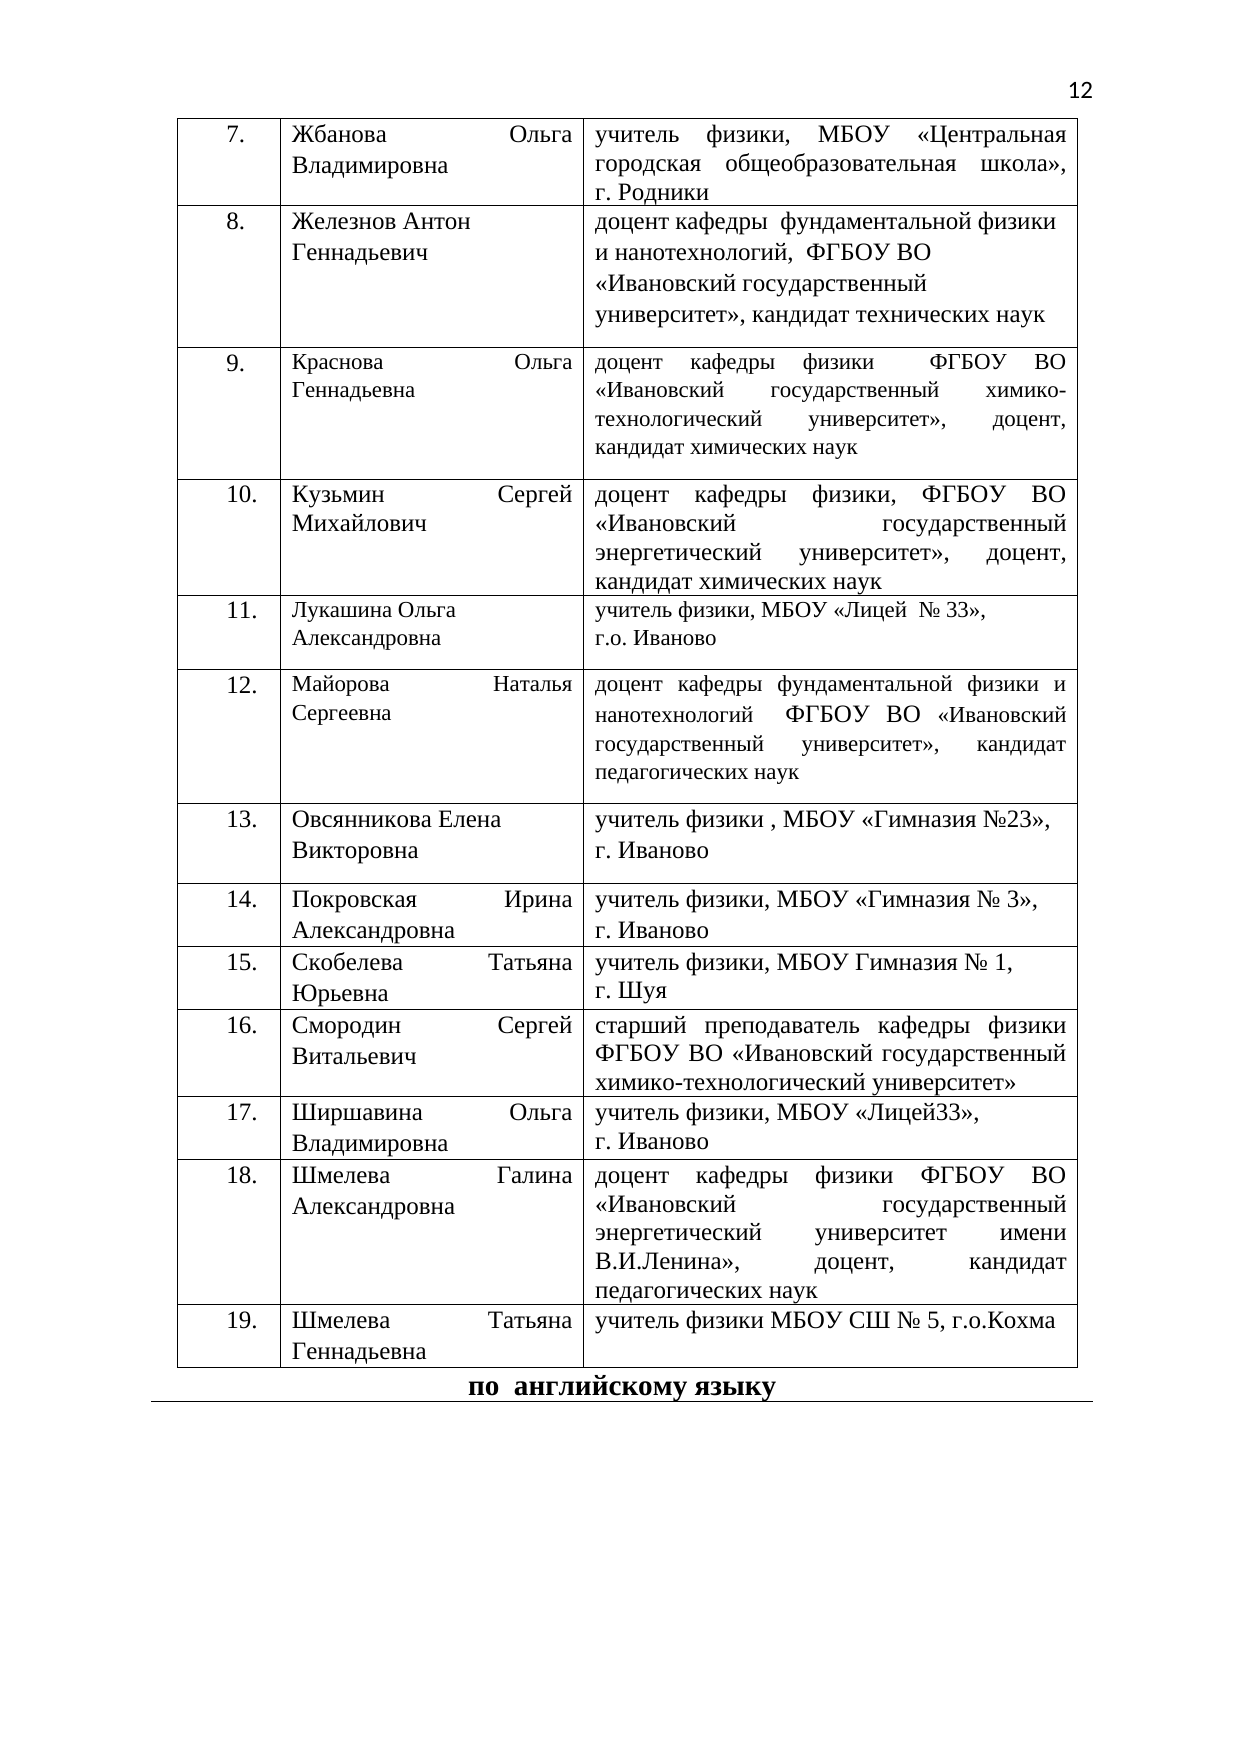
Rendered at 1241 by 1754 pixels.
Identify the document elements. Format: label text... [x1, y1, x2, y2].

table_cell Шмелева Татьяна Геннадьевна [281, 1305, 583, 1367]
table_cell Шмелева Галина Александровна [281, 1160, 583, 1304]
table_cell Покровская Ирина Александровна [281, 884, 583, 946]
table_cell учитель физики, МБОУ «Лицей33», г. Иваново [584, 1097, 1077, 1159]
table_cell доцент кафедры фундаментальной физики и нанотехнологий ФГБОУ ВО «Ивановский государственный университет», кандидат педагогических наук [584, 670, 1077, 803]
table_cell [178, 947, 280, 1009]
table_cell старший преподаватель кафедры физики ФГБОУ ВО «Ивановский государственный химико-технологический университет» [584, 1010, 1077, 1096]
table_cell Железнов Антон Геннадьевич [281, 206, 583, 347]
table_cell [178, 804, 280, 883]
table_cell [178, 1010, 280, 1096]
table_cell [178, 1305, 280, 1367]
table_cell [178, 480, 280, 594]
table_cell [178, 670, 280, 803]
table_cell [178, 884, 280, 946]
table_cell доцент кафедры физики ФГБОУ ВО «Ивановский государственный энергетический университет имени В.И.Ленина», доцент, кандидат педагогических наук [584, 1160, 1077, 1304]
table_cell Кузьмин Сергей Михайлович [281, 480, 583, 594]
table_cell Лукашина Ольга Александровна [281, 596, 583, 669]
table_cell учитель физики, МБОУ «Гимназия № 3», г. Иваново [584, 884, 1077, 946]
table_cell доцент кафедры фундаментальной физики и нанотехнологий, ФГБОУ ВО «Ивановский государственный университет», кандидат технических наук [584, 206, 1077, 347]
table_cell учитель физики МБОУ СШ № 5, г.о.Кохма [584, 1305, 1077, 1367]
table_cell Смородин Сергей Витальевич [281, 1010, 583, 1096]
table_cell [178, 206, 280, 347]
table_cell Майорова Наталья Сергеевна [281, 670, 583, 803]
table_cell Скобелева Татьяна Юрьевна [281, 947, 583, 1009]
table_cell Жбанова Ольга Владимировна [281, 119, 583, 205]
table_cell учитель физики, МБОУ Гимназия № 1, г. Шуя [584, 947, 1077, 1009]
table_cell доцент кафедры физики, ФГБОУ ВО «Ивановский государственный энергетический университет», доцент, кандидат химических наук [584, 480, 1077, 594]
table_cell [178, 348, 280, 478]
table_cell доцент кафедры физики ФГБОУ ВО «Ивановский государственный химико-технологический университет», доцент, кандидат химических наук [584, 348, 1077, 478]
table_cell учитель физики, МБОУ «Центральная городская общеобразовательная школа», г. Родники [584, 119, 1077, 205]
table_cell [178, 1097, 280, 1159]
table_cell [178, 119, 280, 205]
table_header по английскому языку [151, 1368, 1093, 1401]
table_cell Овсянникова Елена Викторовна [281, 804, 583, 883]
table_cell учитель физики , МБОУ «Гимназия №23», г. Иваново [584, 804, 1077, 883]
table_cell [178, 596, 280, 669]
table_cell Ширшавина Ольга Владимировна [281, 1097, 583, 1159]
table_cell [178, 1160, 280, 1304]
table_cell учитель физики, МБОУ «Лицей № 33», г.о. Иваново [584, 596, 1077, 669]
table_cell Краснова Ольга Геннадьевна [281, 348, 583, 478]
